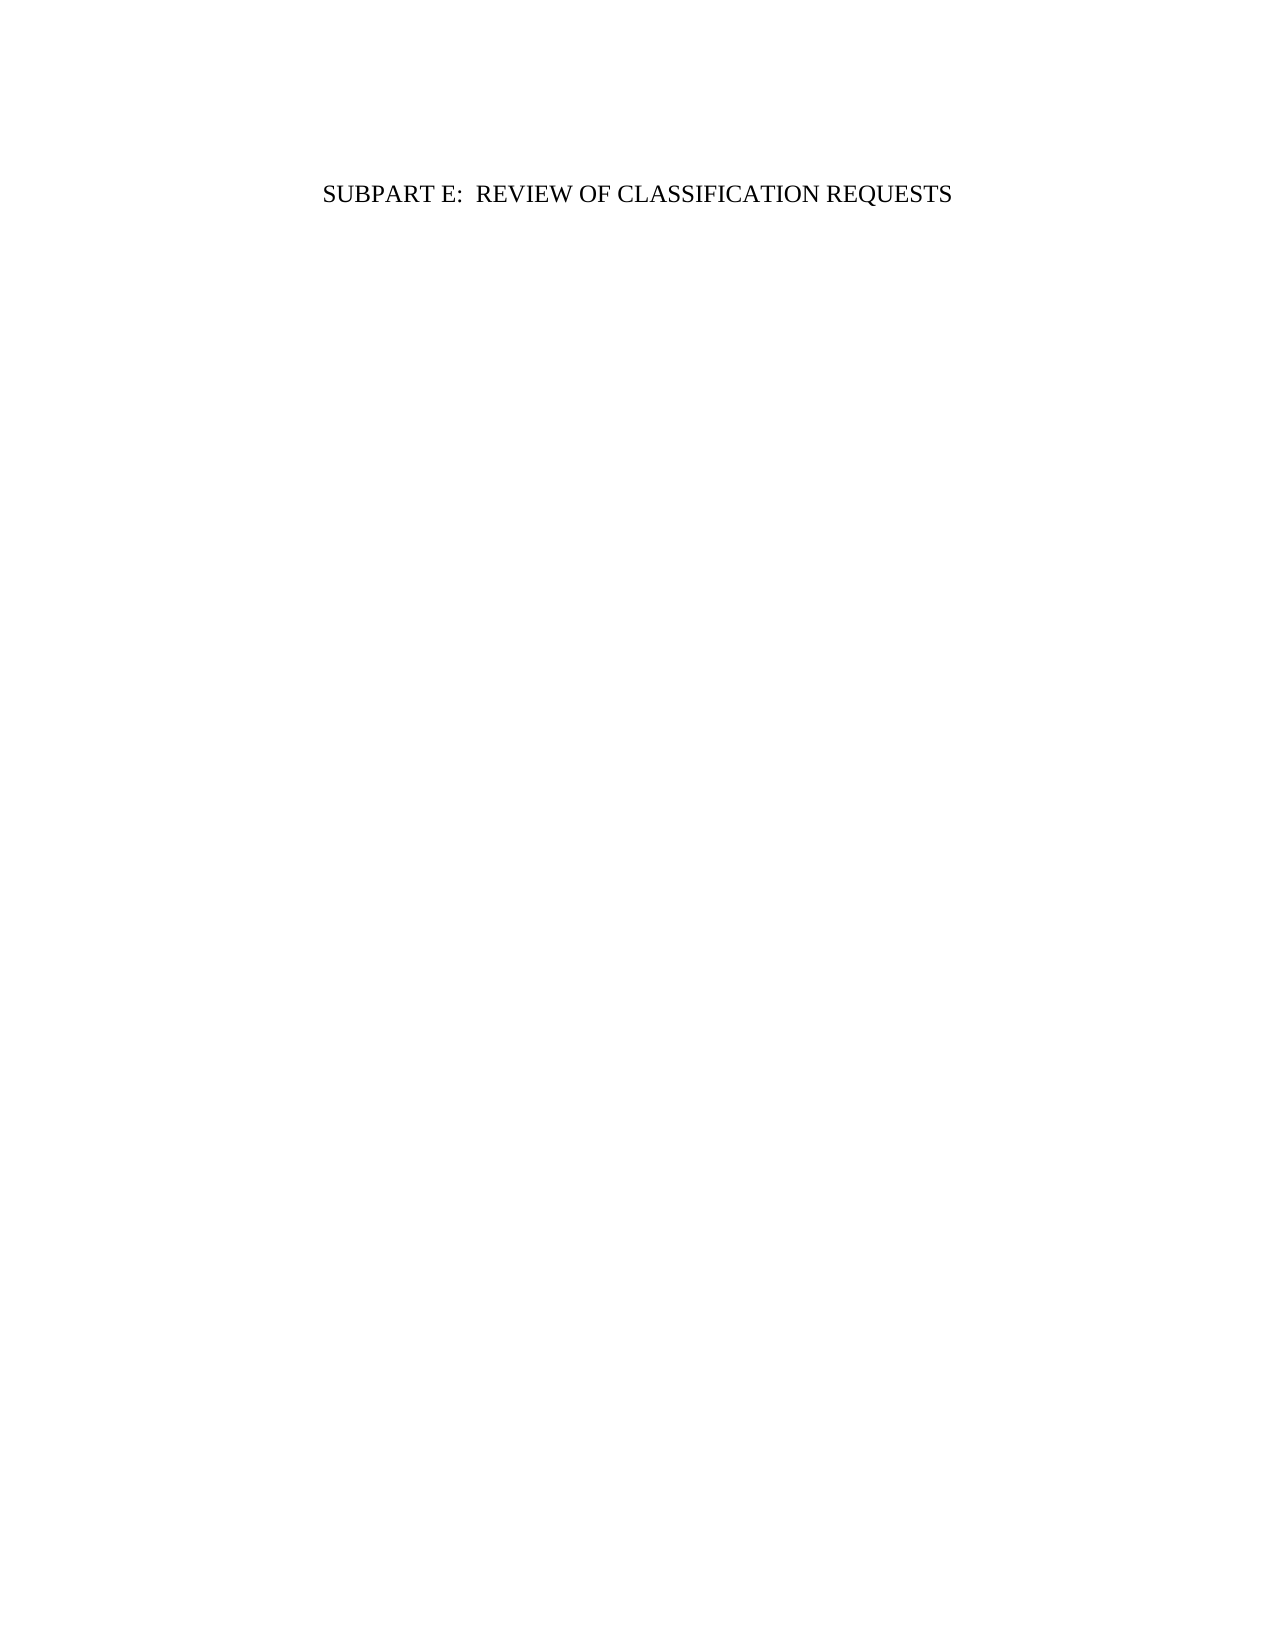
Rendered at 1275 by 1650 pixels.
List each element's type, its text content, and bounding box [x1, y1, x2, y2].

text SUBPART E: REVIEW OF CLASSIFICATION REQUESTS [150, 179, 1125, 207]
